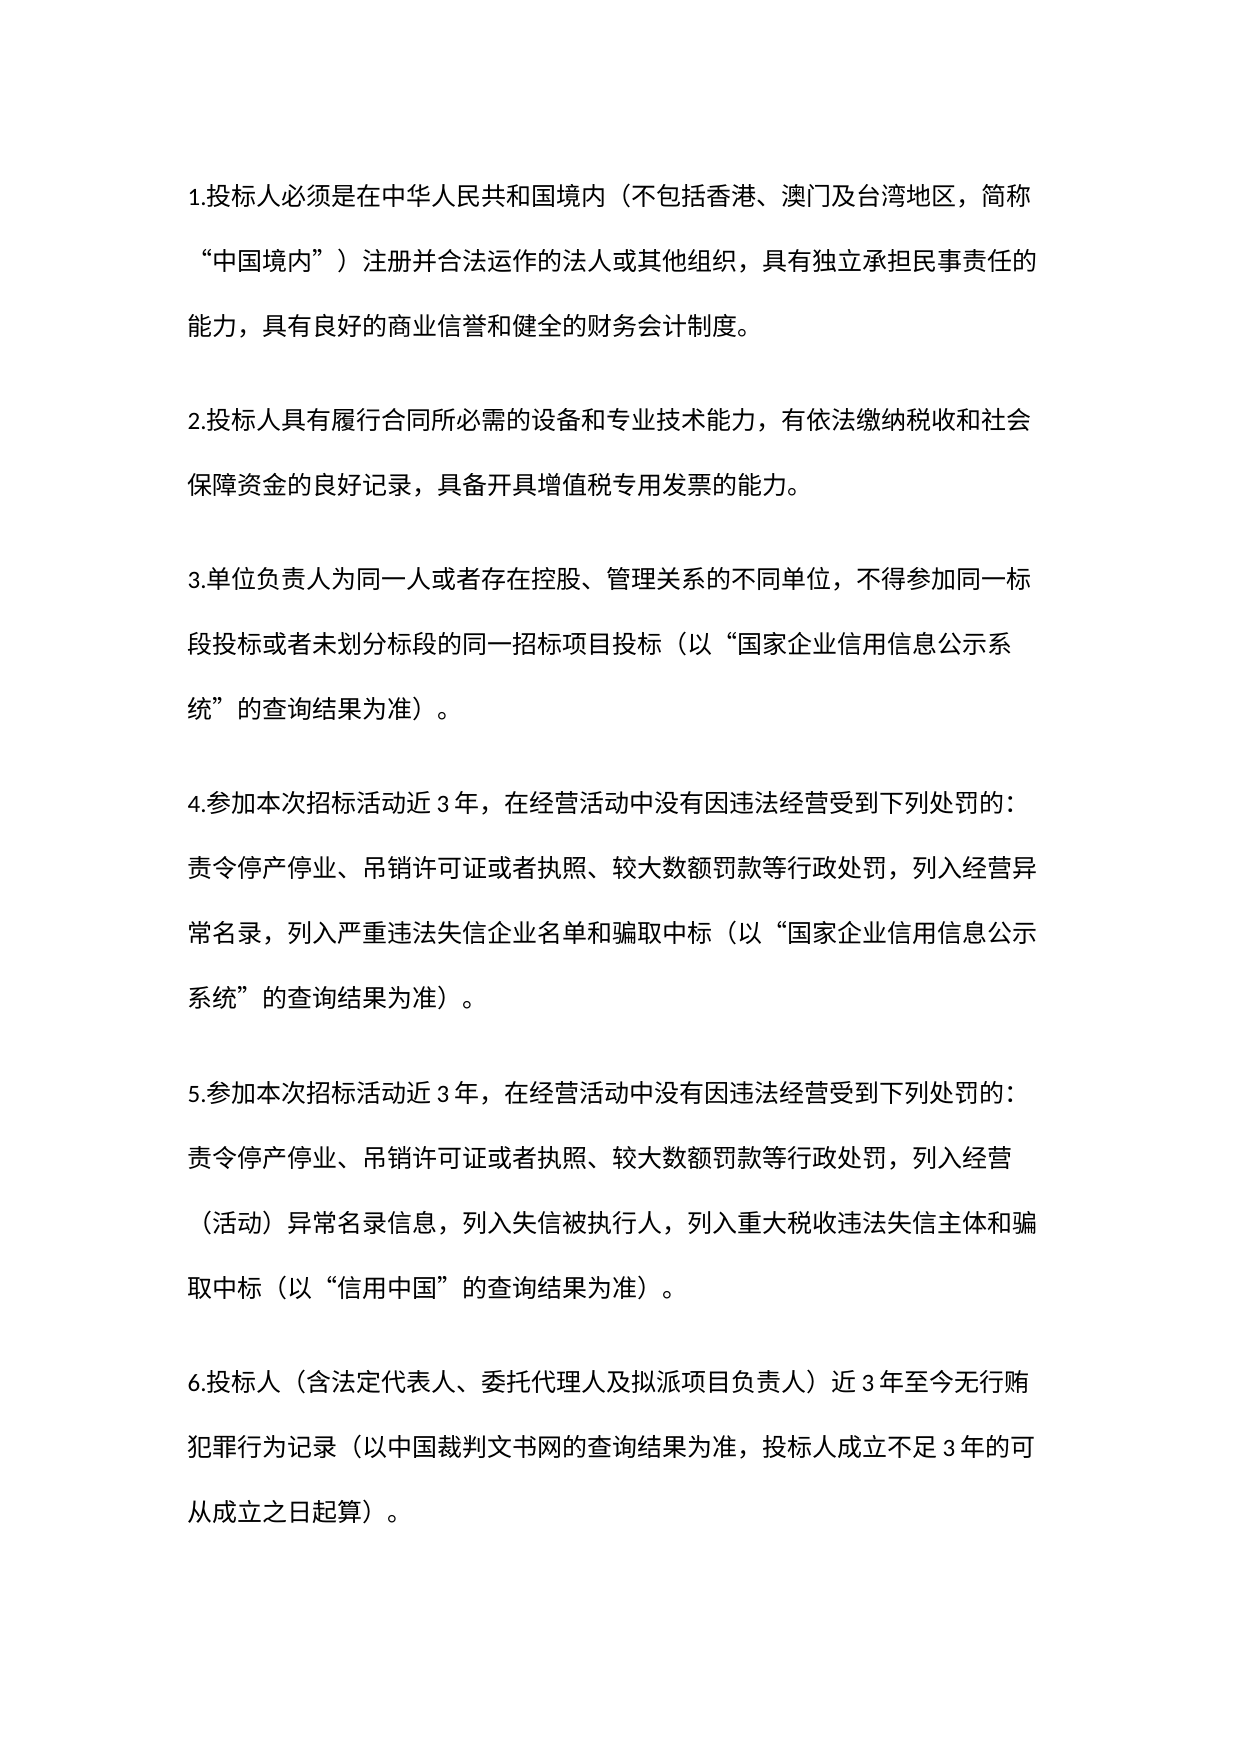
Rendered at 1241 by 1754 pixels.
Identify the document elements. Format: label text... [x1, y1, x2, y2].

text 4.参加本次招标活动近3年，在经营活动中没有因违法经营受到下列处罚的：责令停产停业、吊销许可证或者执照、较大数额罚款等行政处罚，列入经营异常名录，列入严重违法失信企业名单和骗取中标（以“国家企业信用信息公示系统”的查询结果为准）。 [187, 769, 1053, 1029]
text 6.投标人（含法定代表人、委托代理人及拟派项目负责人）近3年至今无行贿犯罪行为记录（以中国裁判文书网的查询结果为准，投标人成立不足3年的可从成立之日起算）。 [187, 1348, 1053, 1543]
text 2.投标人具有履行合同所必需的设备和专业技术能力，有依法缴纳税收和社会保障资金的良好记录，具备开具增值税专用发票的能力。 [187, 386, 1053, 516]
text 5.参加本次招标活动近3年，在经营活动中没有因违法经营受到下列处罚的：责令停产停业、吊销许可证或者执照、较大数额罚款等行政处罚，列入经营（活动）异常名录信息，列入失信被执行人，列入重大税收违法失信主体和骗取中标（以“信用中国”的查询结果为准）。 [187, 1059, 1053, 1319]
text 1.投标人必须是在中华人民共和国境内（不包括香港、澳门及台湾地区，简称“中国境内”）注册并合法运作的法人或其他组织，具有独立承担民事责任的能力，具有良好的商业信誉和健全的财务会计制度。 [187, 162, 1053, 357]
text 3.单位负责人为同一人或者存在控股、管理关系的不同单位，不得参加同一标段投标或者未划分标段的同一招标项目投标（以“国家企业信用信息公示系统”的查询结果为准）。 [187, 545, 1053, 740]
